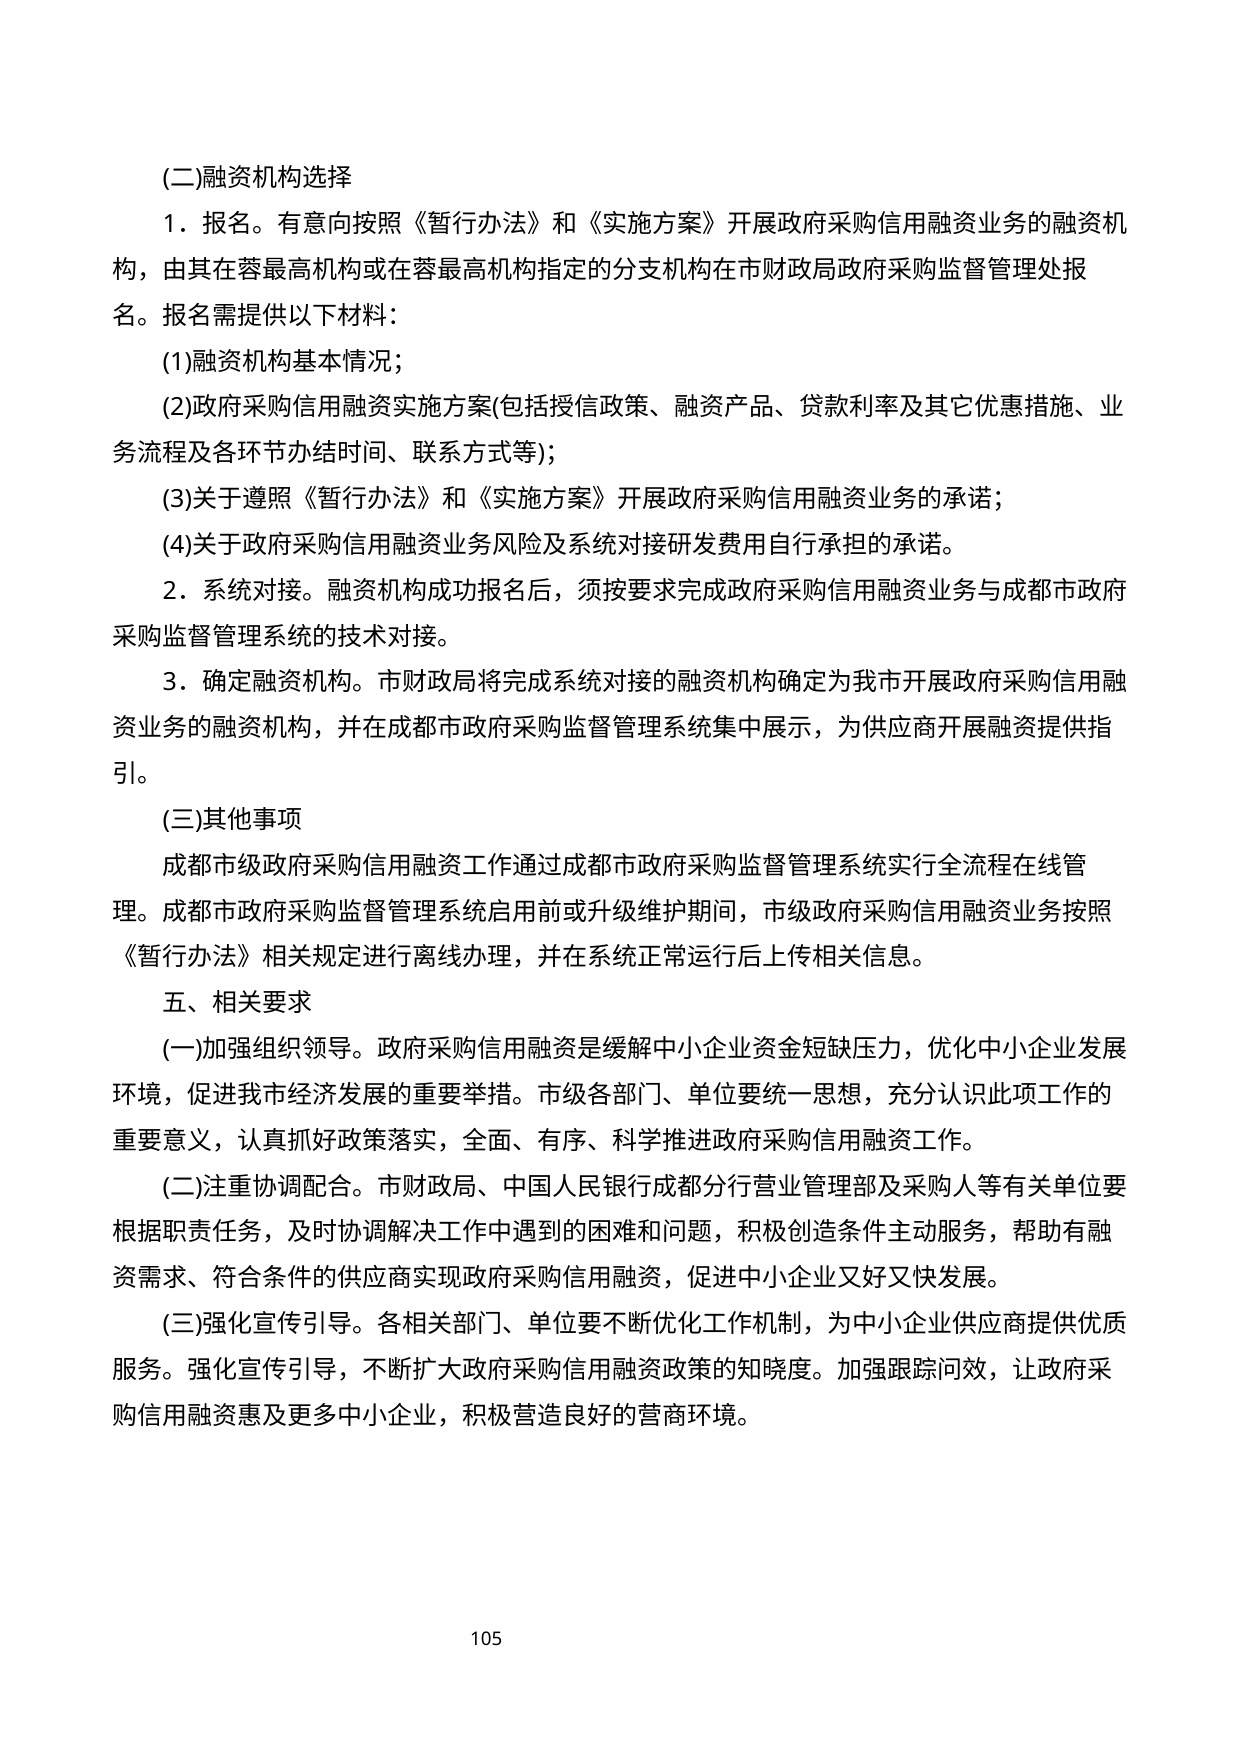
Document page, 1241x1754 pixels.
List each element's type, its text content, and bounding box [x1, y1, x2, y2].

text (3)关于遵照《暂行办法》和《实施方案》开展政府采购信用融资业务的承诺； [112, 471, 1128, 517]
text 成都市级政府采购信用融资工作通过成都市政府采购监督管理系统实行全流程在线管理。成都市政府采购监督管理系统启用前或升级维护期间，市级政府采购信用融资业务按照《暂行办法》相关规定进行离线办理，并在系统正常运行后上传相关信息。 [112, 837, 1128, 975]
text (4)关于政府采购信用融资业务风险及系统对接研发费用自行承担的承诺。 [112, 517, 1128, 562]
text (1)融资机构基本情况； [112, 333, 1128, 379]
text 3．确定融资机构。市财政局将完成系统对接的融资机构确定为我市开展政府采购信用融资业务的融资机构，并在成都市政府采购监督管理系统集中展示，为供应商开展融资提供指引。 [112, 654, 1128, 792]
text (三)强化宣传引导。各相关部门、单位要不断优化工作机制，为中小企业供应商提供优质服务。强化宣传引导，不断扩大政府采购信用融资政策的知晓度。加强跟踪问效，让政府采购信用融资惠及更多中小企业，积极营造良好的营商环境。 [112, 1296, 1128, 1433]
text (2)政府采购信用融资实施方案(包括授信政策、融资产品、贷款利率及其它优惠措施、业务流程及各环节办结时间、联系方式等)； [112, 379, 1128, 471]
text 五、相关要求 [112, 975, 1128, 1021]
text (二)注重协调配合。市财政局、中国人民银行成都分行营业管理部及采购人等有关单位要根据职责任务，及时协调解决工作中遇到的困难和问题，积极创造条件主动服务，帮助有融资需求、符合条件的供应商实现政府采购信用融资，促进中小企业又好又快发展。 [112, 1158, 1128, 1296]
text 1．报名。有意向按照《暂行办法》和《实施方案》开展政府采购信用融资业务的融资机构，由其在蓉最高机构或在蓉最高机构指定的分支机构在市财政局政府采购监督管理处报名。报名需提供以下材料： [112, 196, 1128, 333]
text (一)加强组织领导。政府采购信用融资是缓解中小企业资金短缺压力，优化中小企业发展环境，促进我市经济发展的重要举措。市级各部门、单位要统一思想，充分认识此项工作的重要意义，认真抓好政策落实，全面、有序、科学推进政府采购信用融资工作。 [112, 1021, 1128, 1158]
text (二)融资机构选择 [112, 150, 1128, 196]
text (三)其他事项 [112, 792, 1128, 837]
text 2．系统对接。融资机构成功报名后，须按要求完成政府采购信用融资业务与成都市政府采购监督管理系统的技术对接。 [112, 562, 1128, 654]
